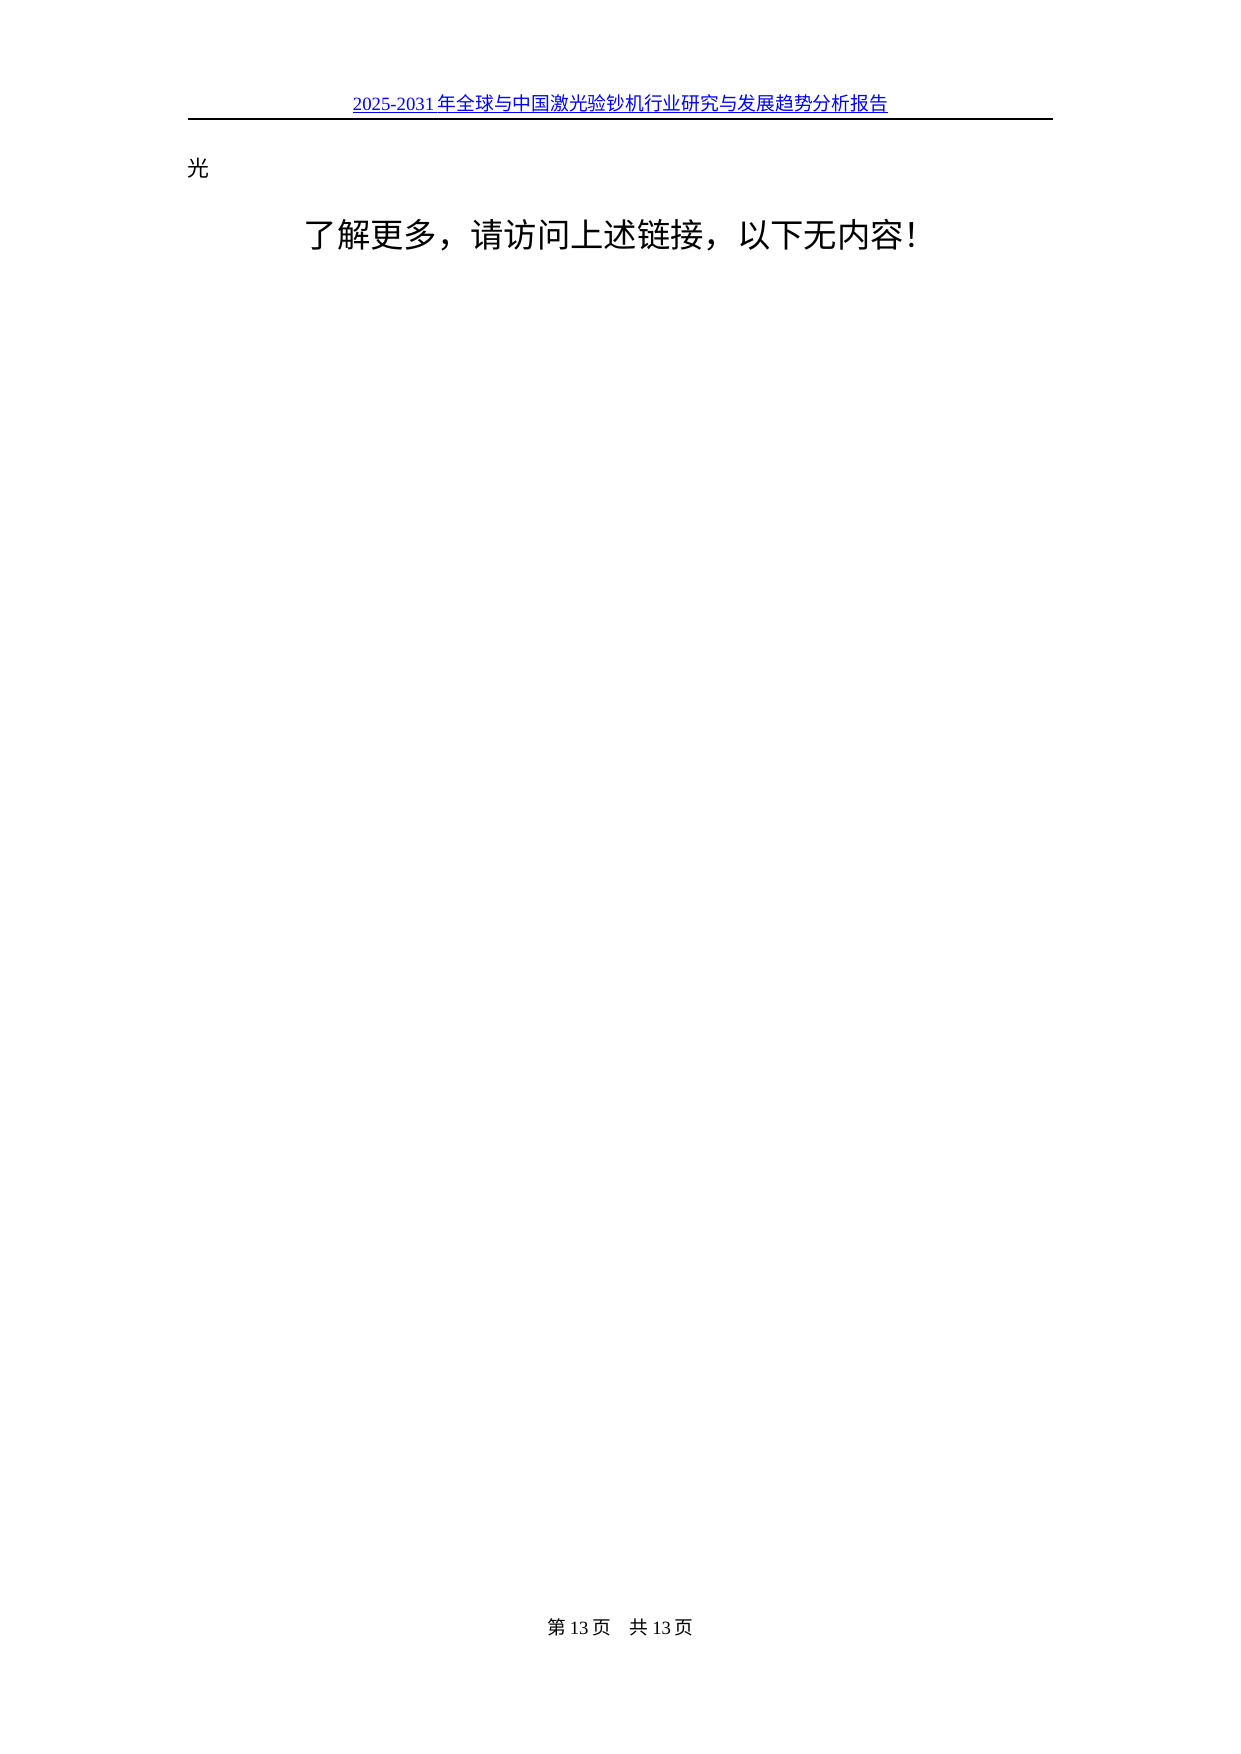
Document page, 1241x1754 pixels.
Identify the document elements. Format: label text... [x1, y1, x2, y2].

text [187, 150, 1053, 183]
title 了解更多，请访问上述链接，以下无内容！ [187, 200, 1053, 265]
